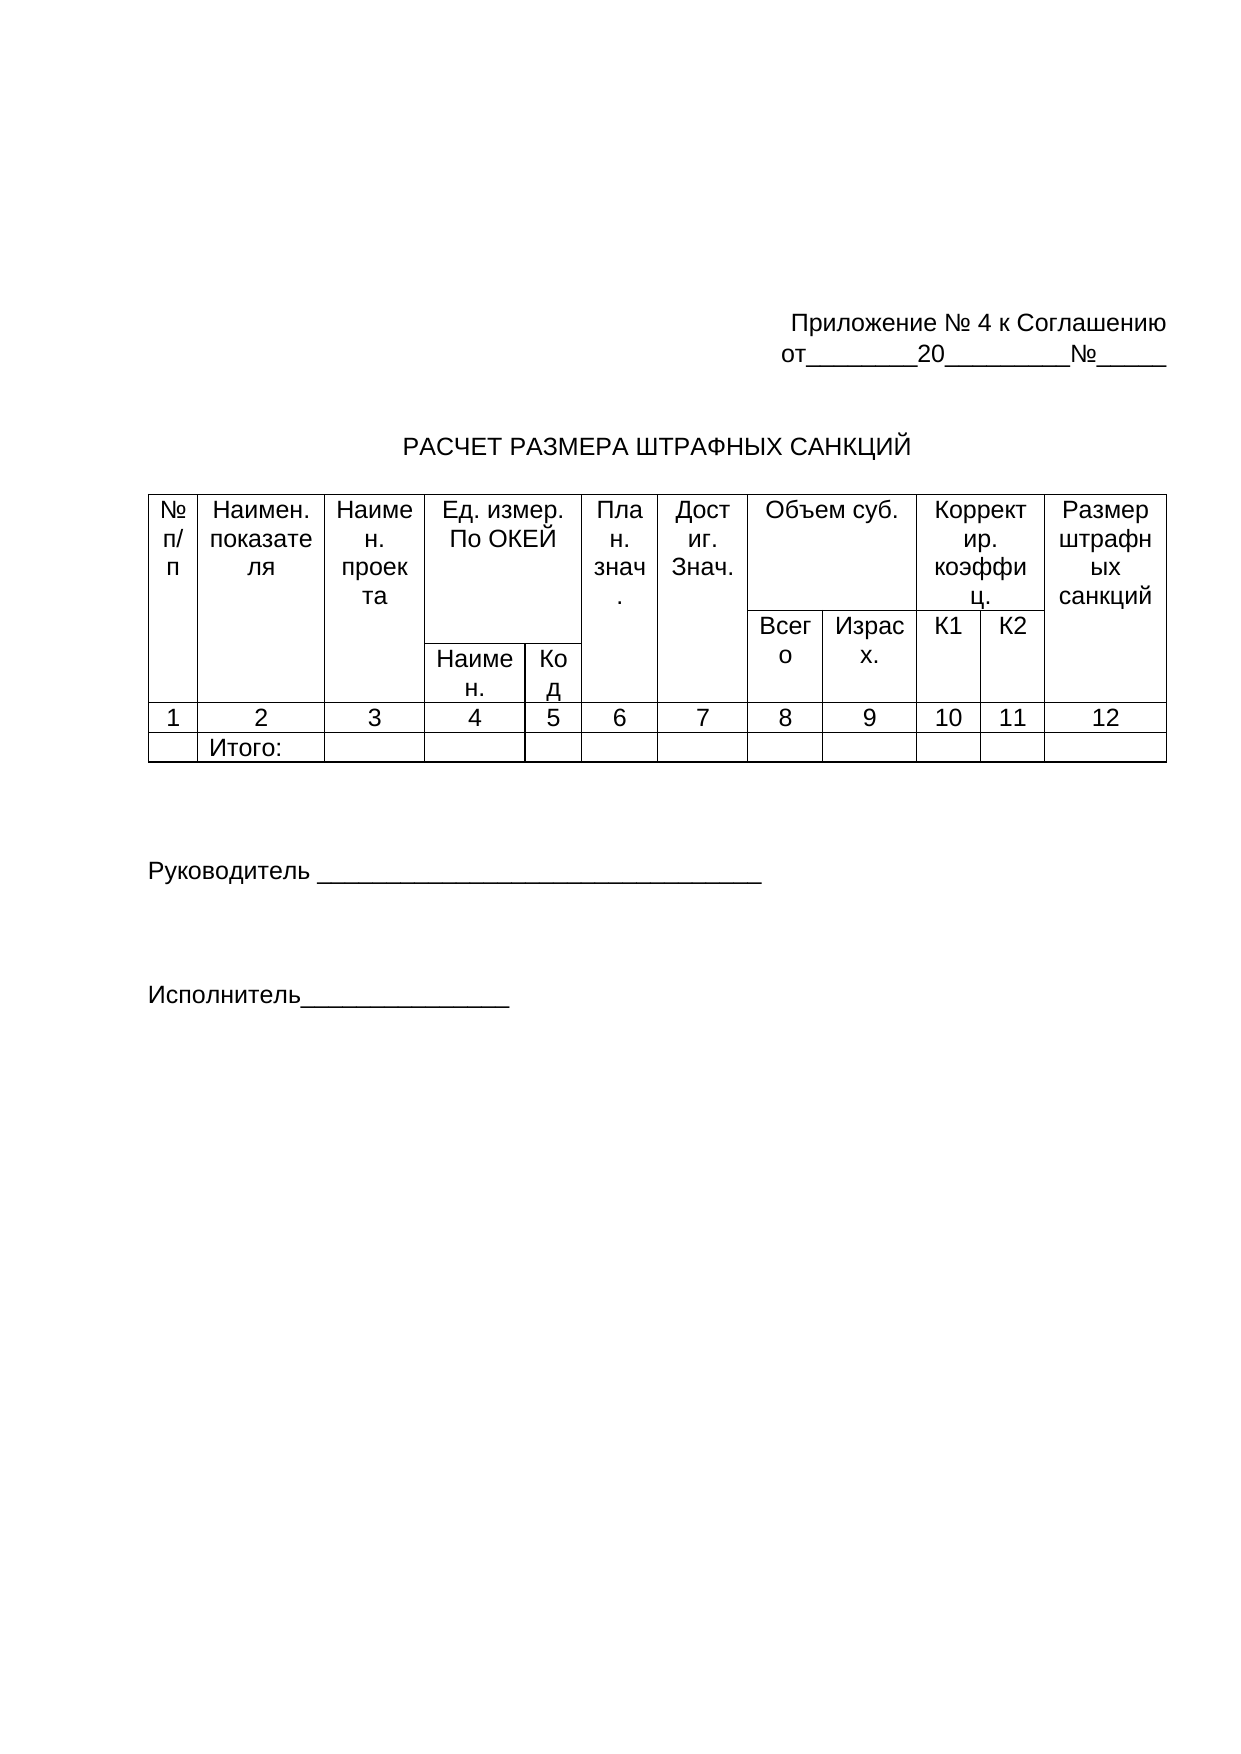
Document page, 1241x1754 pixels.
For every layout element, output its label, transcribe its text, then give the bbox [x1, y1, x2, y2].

table_cell 2 [198, 703, 324, 732]
table_header Объем суб. [748, 495, 916, 610]
table_cell Израсх. [823, 611, 916, 702]
table_cell 8 [748, 703, 822, 732]
table_cell 10 [917, 703, 980, 732]
table_cell [1045, 733, 1166, 761]
text РАСЧЕТ РАЗМЕРА ШТРАФНЫХ САНКЦИЙ [148, 432, 1167, 460]
table_cell 1 [149, 703, 197, 732]
table_cell Код [526, 644, 581, 702]
table_cell [658, 733, 747, 761]
table_cell 5 [526, 703, 581, 732]
table_cell 7 [658, 703, 747, 732]
table_header Достиг. Знач. [658, 495, 747, 702]
table_cell [981, 733, 1044, 761]
table_header № п/п [149, 495, 197, 702]
table_cell К1 [917, 611, 980, 702]
table_cell К2 [981, 611, 1044, 702]
table_cell [748, 733, 822, 761]
table_cell Итого: [198, 733, 324, 761]
table_cell [917, 733, 980, 761]
text Приложение № 4 к Соглашению [148, 307, 1167, 336]
table_cell 4 [425, 703, 524, 732]
text от________20_________№_____ [148, 338, 1167, 367]
table_cell [526, 733, 581, 761]
table_header Наимен. показателя [198, 495, 324, 702]
table_cell Наимен. [425, 644, 524, 702]
table_header Корректир. коэффиц. [917, 495, 1044, 610]
table_cell Всего [748, 611, 822, 702]
table_cell [425, 733, 524, 761]
table_cell [582, 733, 657, 761]
table_cell 11 [981, 703, 1044, 732]
text Исполнитель_______________ [148, 980, 1167, 1008]
table_cell 3 [325, 703, 424, 732]
table_cell 9 [823, 703, 916, 732]
table_cell [149, 733, 197, 761]
table_cell [823, 733, 916, 761]
text Руководитель ________________________________ [148, 856, 1167, 884]
table_header Ед. измер. По ОКЕЙ [425, 495, 581, 643]
table_cell 6 [582, 703, 657, 732]
table_header Размер штрафных санкций [1045, 495, 1166, 702]
table_cell 12 [1045, 703, 1166, 732]
table_cell [325, 733, 424, 761]
table_header План. знач. [582, 495, 657, 702]
table_header Наимен. проекта [325, 495, 424, 702]
